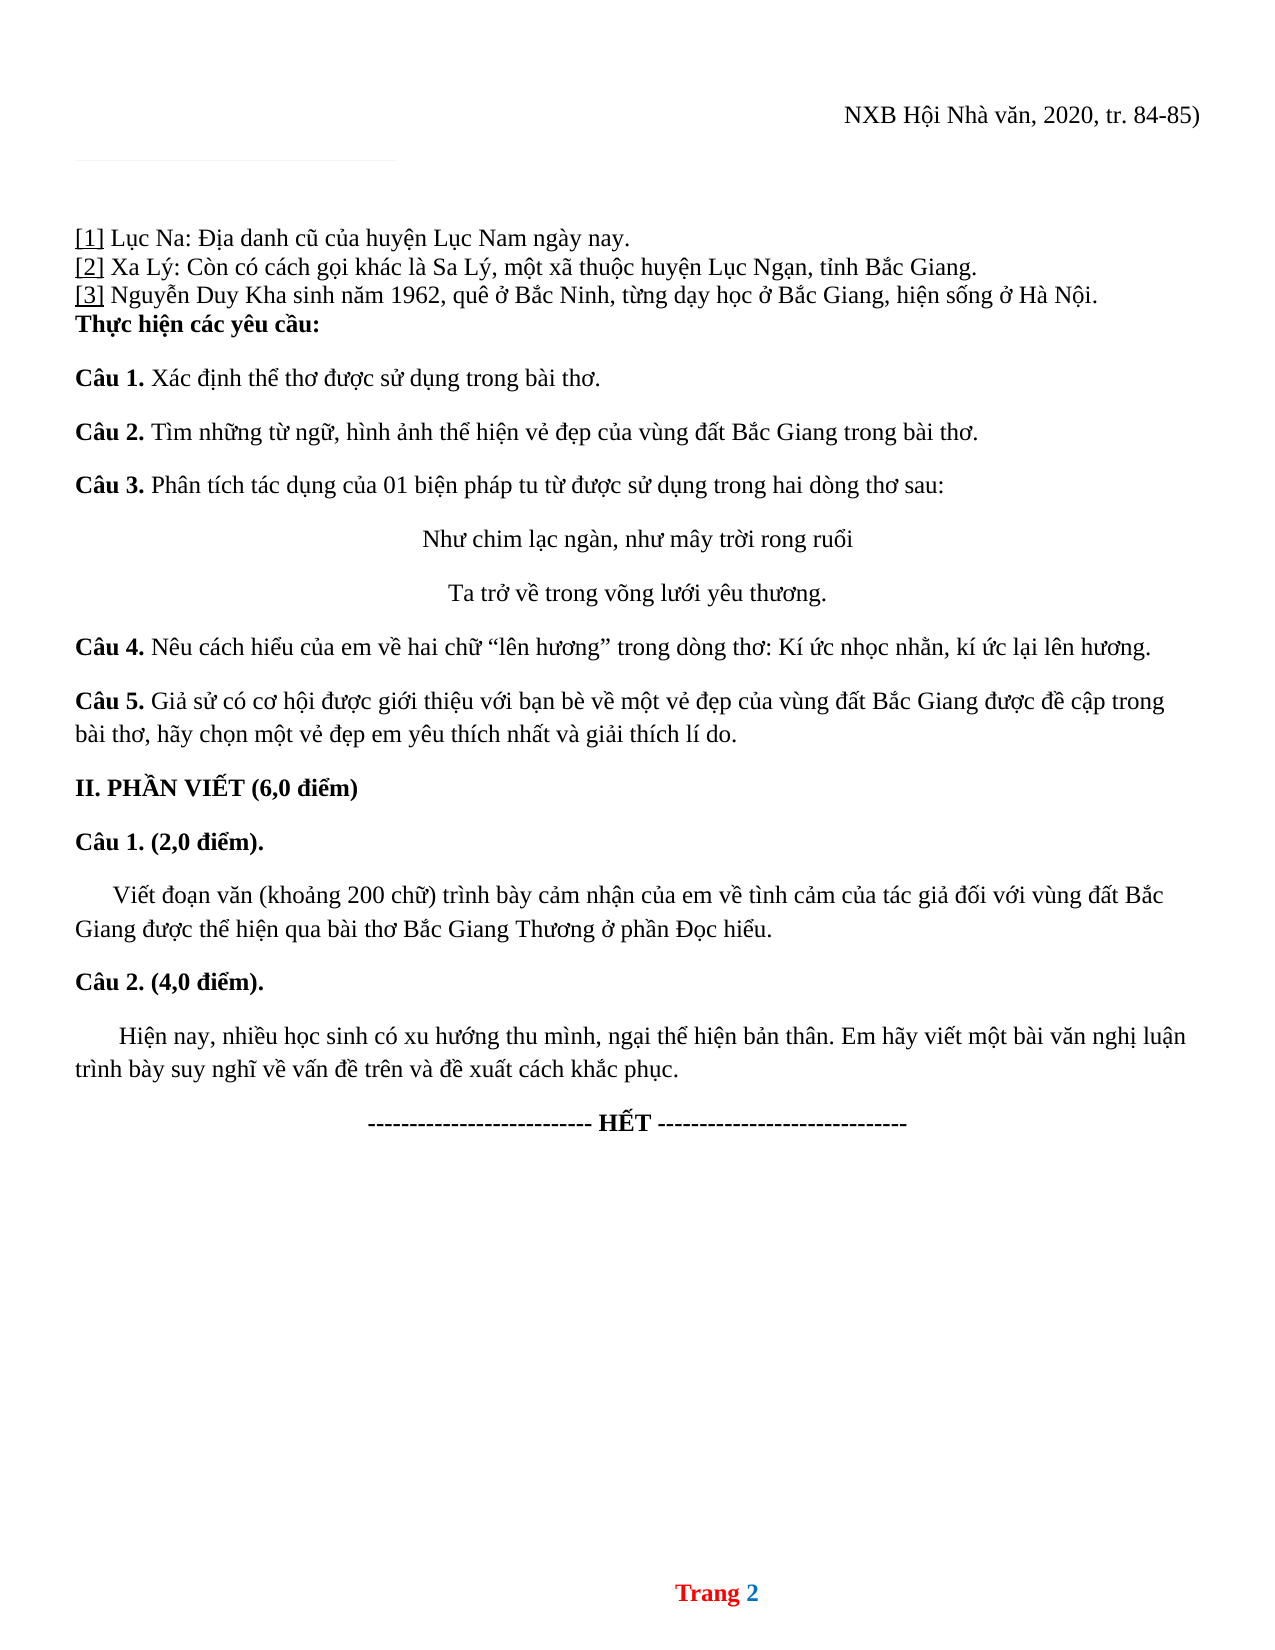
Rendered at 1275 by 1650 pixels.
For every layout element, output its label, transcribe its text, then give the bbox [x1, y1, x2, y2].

text Thực hiện các yêu cầu: [75, 309, 1200, 338]
text Câu 5. Giả sử có cơ hội được giới thiệu với bạn bè về một vẻ đẹp của vùng đất Bắc Giang được đề cập trong bài thơ, hãy chọn một vẻ đẹp em yêu thích nhất và giải thích lí do. [75, 686, 1200, 748]
text II. PHẦN VIẾT (6,0 điểm) [75, 773, 1200, 802]
text Như chim lạc ngàn, như mây trời rong ruổi [75, 524, 1200, 553]
text Câu 2. Tìm những từ ngữ, hình ảnh thể hiện vẻ đẹp của vùng đất Bắc Giang trong bài thơ. [75, 417, 1200, 446]
text Câu 1. Xác định thể thơ được sử dụng trong bài thơ. [75, 363, 1200, 392]
text [1] Lục Na: Địa danh cũ của huyện Lục Nam ngày nay. [75, 223, 1200, 252]
text Ta trở về trong võng lưới yêu thương. [75, 578, 1200, 607]
text NXB Hội Nhà văn, 2020, tr. 84-85) [75, 100, 1200, 129]
text Câu 4. Nêu cách hiểu của em về hai chữ “lên hương” trong dòng thơ: Kí ức nhọc nhằn, kí ức lại lên hương. [75, 632, 1200, 661]
text Hiện nay, nhiều học sinh có xu hướng thu mình, ngại thể hiện bản thân. Em hãy viết một bài văn nghị luận trình bày suy nghĩ về vấn đề trên và đề xuất cách khắc phục. [75, 1021, 1200, 1083]
text Câu 1. (2,0 điểm). [75, 827, 1200, 856]
text Viết đoạn văn (khoảng 200 chữ) trình bày cảm nhận của em về tình cảm của tác giả đối với vùng đất Bắc Giang được thể hiện qua bài thơ Bắc Giang Thương ở phần Đọc hiểu. [75, 881, 1200, 942]
text [3] Nguyễn Duy Kha sinh năm 1962, quê ở Bắc Ninh, từng dạy học ở Bắc Giang, hiện sống ở Hà Nội. [75, 280, 1200, 309]
text [2] Xa Lý: Còn có cách gọi khác là Sa Lý, một xã thuộc huyện Lục Ngạn, tỉnh Bắc Giang. [75, 252, 1200, 280]
text Câu 2. (4,0 điểm). [75, 967, 1200, 996]
text --------------------------- HẾT ------------------------------ [75, 1108, 1200, 1137]
text Câu 3. Phân tích tác dụng của 01 biện pháp tu từ được sử dụng trong hai dòng thơ sau: [75, 471, 1200, 499]
